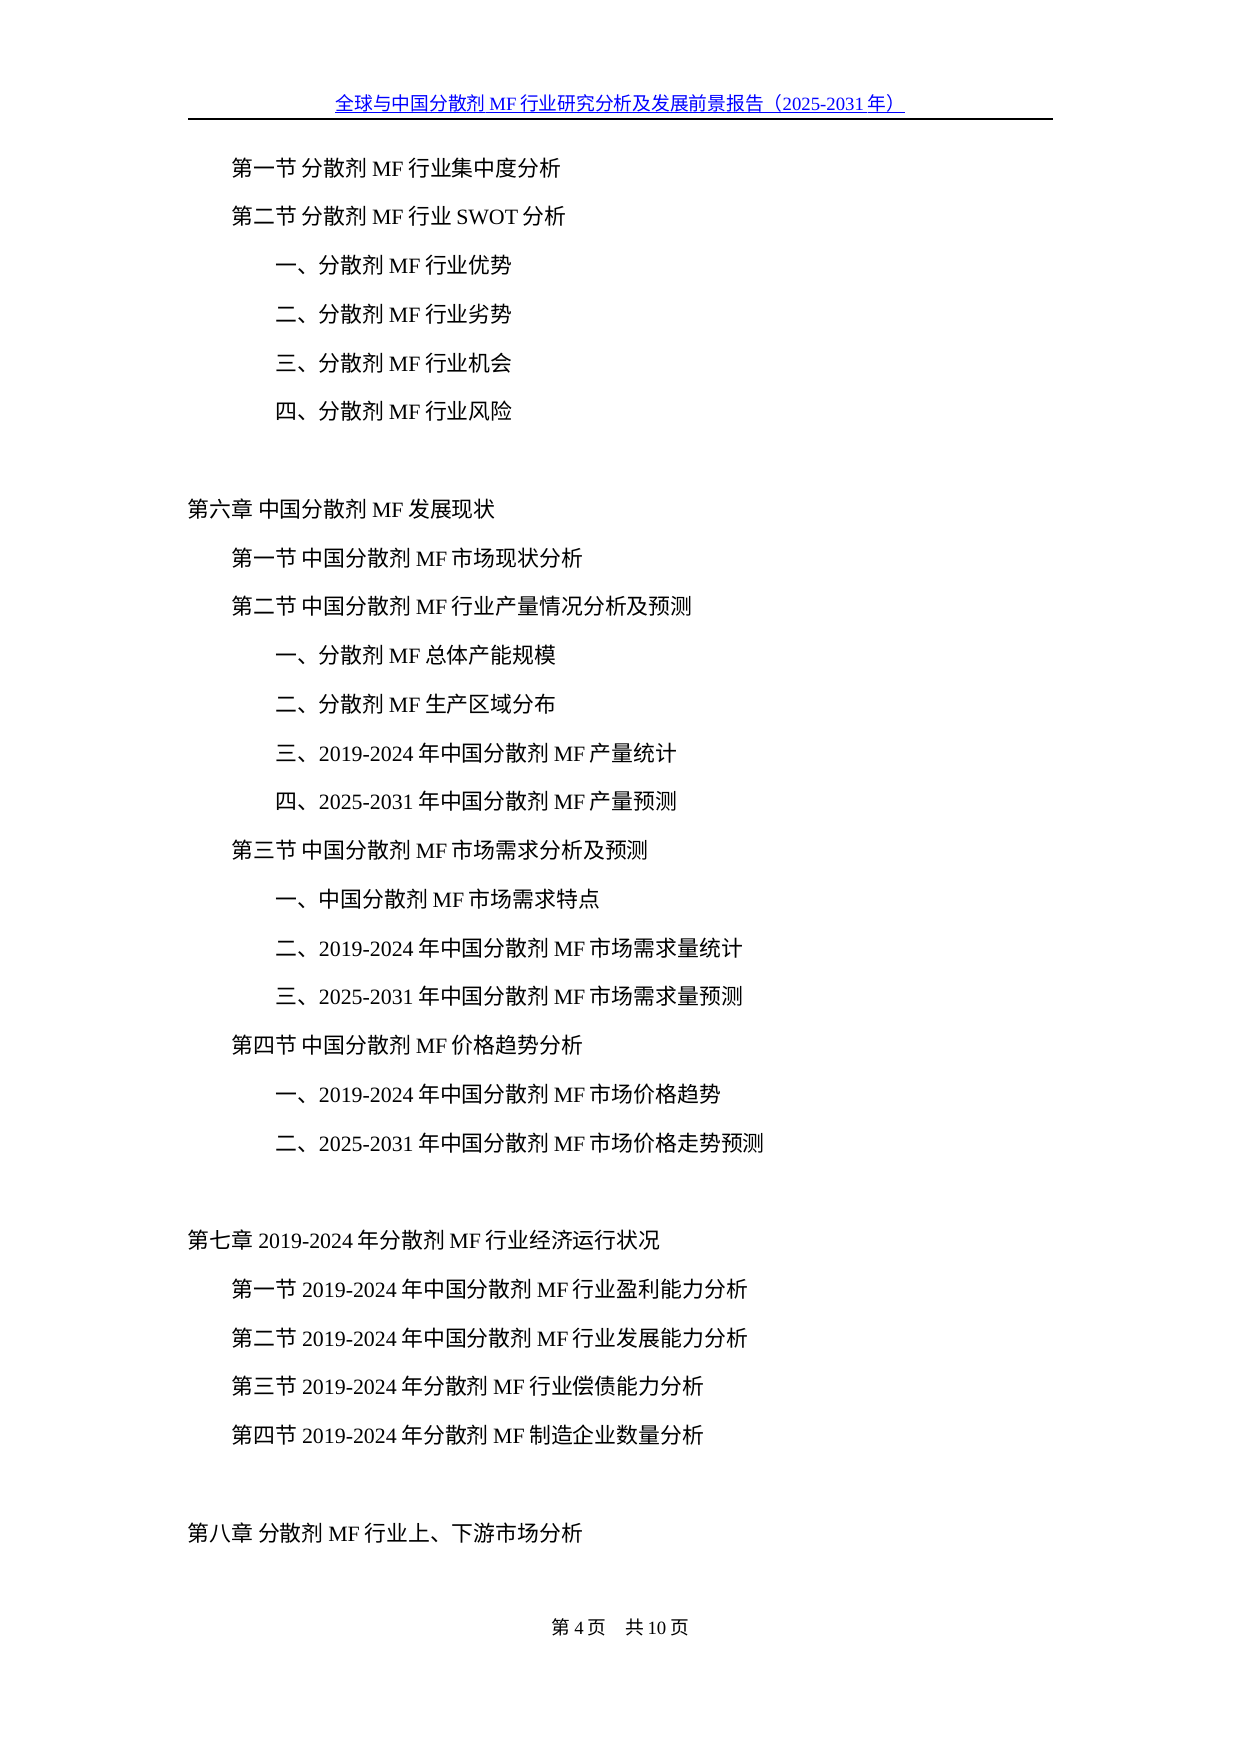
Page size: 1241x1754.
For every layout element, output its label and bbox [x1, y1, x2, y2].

text [187, 150, 1053, 1548]
